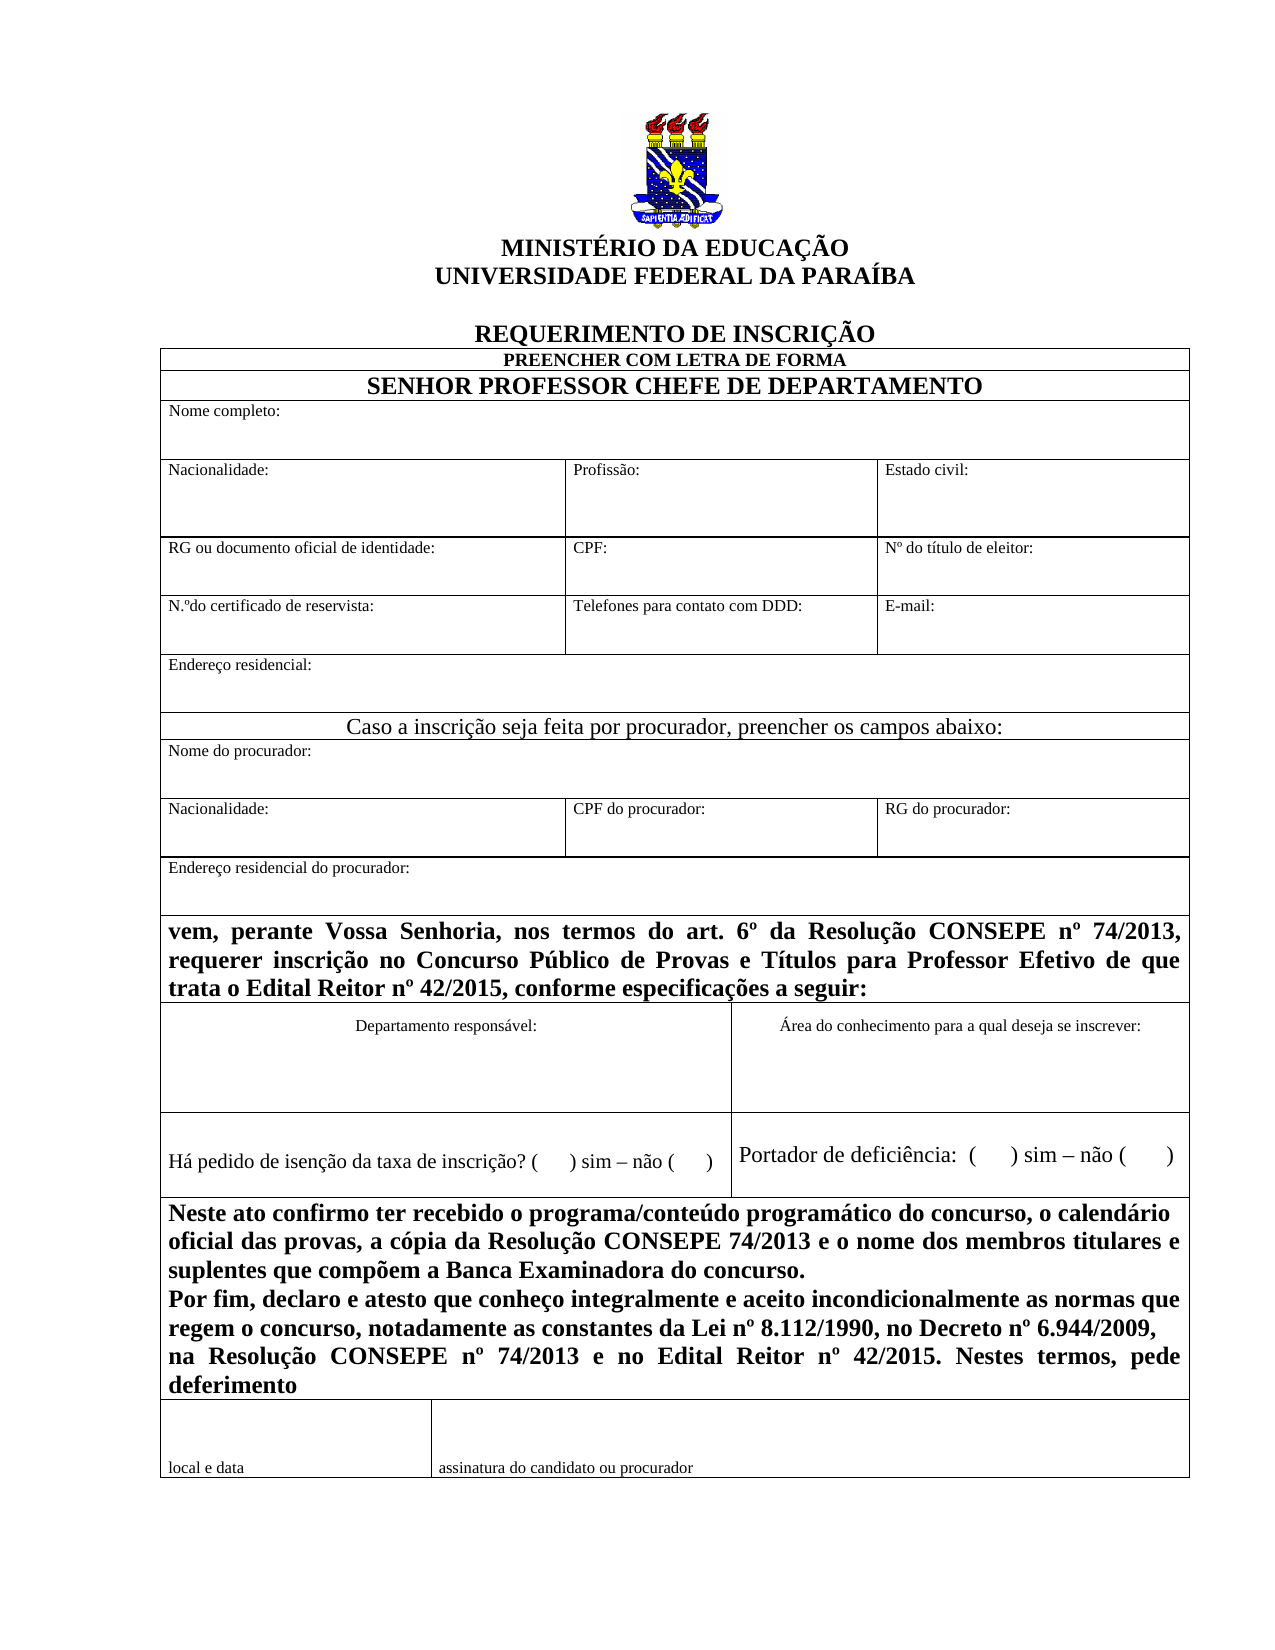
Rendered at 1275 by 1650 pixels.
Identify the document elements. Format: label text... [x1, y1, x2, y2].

table_cell CPF do procurador: [566, 799, 877, 856]
text MINISTÉRIO DA EDUCAÇÃO [150, 233, 1200, 261]
table_cell Estado civil: [878, 460, 1189, 536]
table_cell CPF: [566, 538, 877, 595]
subtitle REQUERIMENTO DE INSCRIÇÃO [150, 319, 1200, 348]
table_cell Endereço residencial do procurador: [161, 858, 1189, 915]
table_cell Neste ato confirmo ter recebido o programa/conteúdo programático do concurso, o calendário oficial das provas, a cópia da Resolução CONSEPE 74/2013 e o nome dos membros titulares e suplentes que compõem a Banca Examinadora do concurso. Por fim, declaro e atesto que conheço integralmente e aceito incondicionalmente as normas que regem o concurso, notadamente as constantes da Lei nº 8.112/1990, no Decreto nº 6.944/2009, na Resolução CONSEPE nº 74/2013 e no Edital Reitor nº 42/2015. Nestes termos, pede deferimento [161, 1198, 1189, 1399]
table_cell assinatura do candidato ou procurador [432, 1400, 1189, 1477]
table_cell Nº do título de eleitor: [878, 538, 1189, 595]
table_cell Endereço residencial: [161, 655, 1189, 712]
table_cell vem, perante Vossa Senhoria, nos termos do art. 6º da Resolução CONSEPE nº 74/2013, requerer inscrição no Concurso Público de Provas e Títulos para Professor Efetivo de que trata o Edital Reitor nº 42/2015, conforme especificações a seguir: [161, 916, 1189, 1002]
text UNIVERSIDADE FEDERAL DA PARAÍBA [150, 261, 1200, 290]
table_cell N.ºdo certificado de reservista: [161, 596, 565, 653]
table_header PREENCHER COM LETRA DE FORMA [161, 349, 1189, 370]
table_cell Portador de deficiência: ( ) sim – não ( ) [732, 1113, 1189, 1197]
table_cell Há pedido de isenção da taxa de inscrição? ( ) sim – não ( ) [161, 1113, 731, 1197]
table_cell E-mail: [878, 596, 1189, 653]
table_cell Nacionalidade: [161, 799, 565, 856]
table_cell RG do procurador: [878, 799, 1189, 856]
table_cell Departamento responsável: [161, 1003, 731, 1112]
table_cell Nome do procurador: [161, 740, 1189, 798]
table_cell Nome completo: [161, 401, 1189, 459]
table_cell Área do conhecimento para a qual deseja se inscrever: [732, 1003, 1189, 1112]
table_cell Profissão: [566, 460, 877, 536]
table_cell local e data [161, 1400, 431, 1477]
picture [620, 112, 730, 233]
table_cell Caso a inscrição seja feita por procurador, preencher os campos abaixo: [161, 713, 1189, 739]
table_cell Telefones para contato com DDD: [566, 596, 877, 653]
table_cell Nacionalidade: [161, 460, 565, 536]
table_cell RG ou documento oficial de identidade: [161, 538, 565, 595]
table_cell SENHOR PROFESSOR CHEFE DE DEPARTAMENTO [161, 371, 1189, 400]
